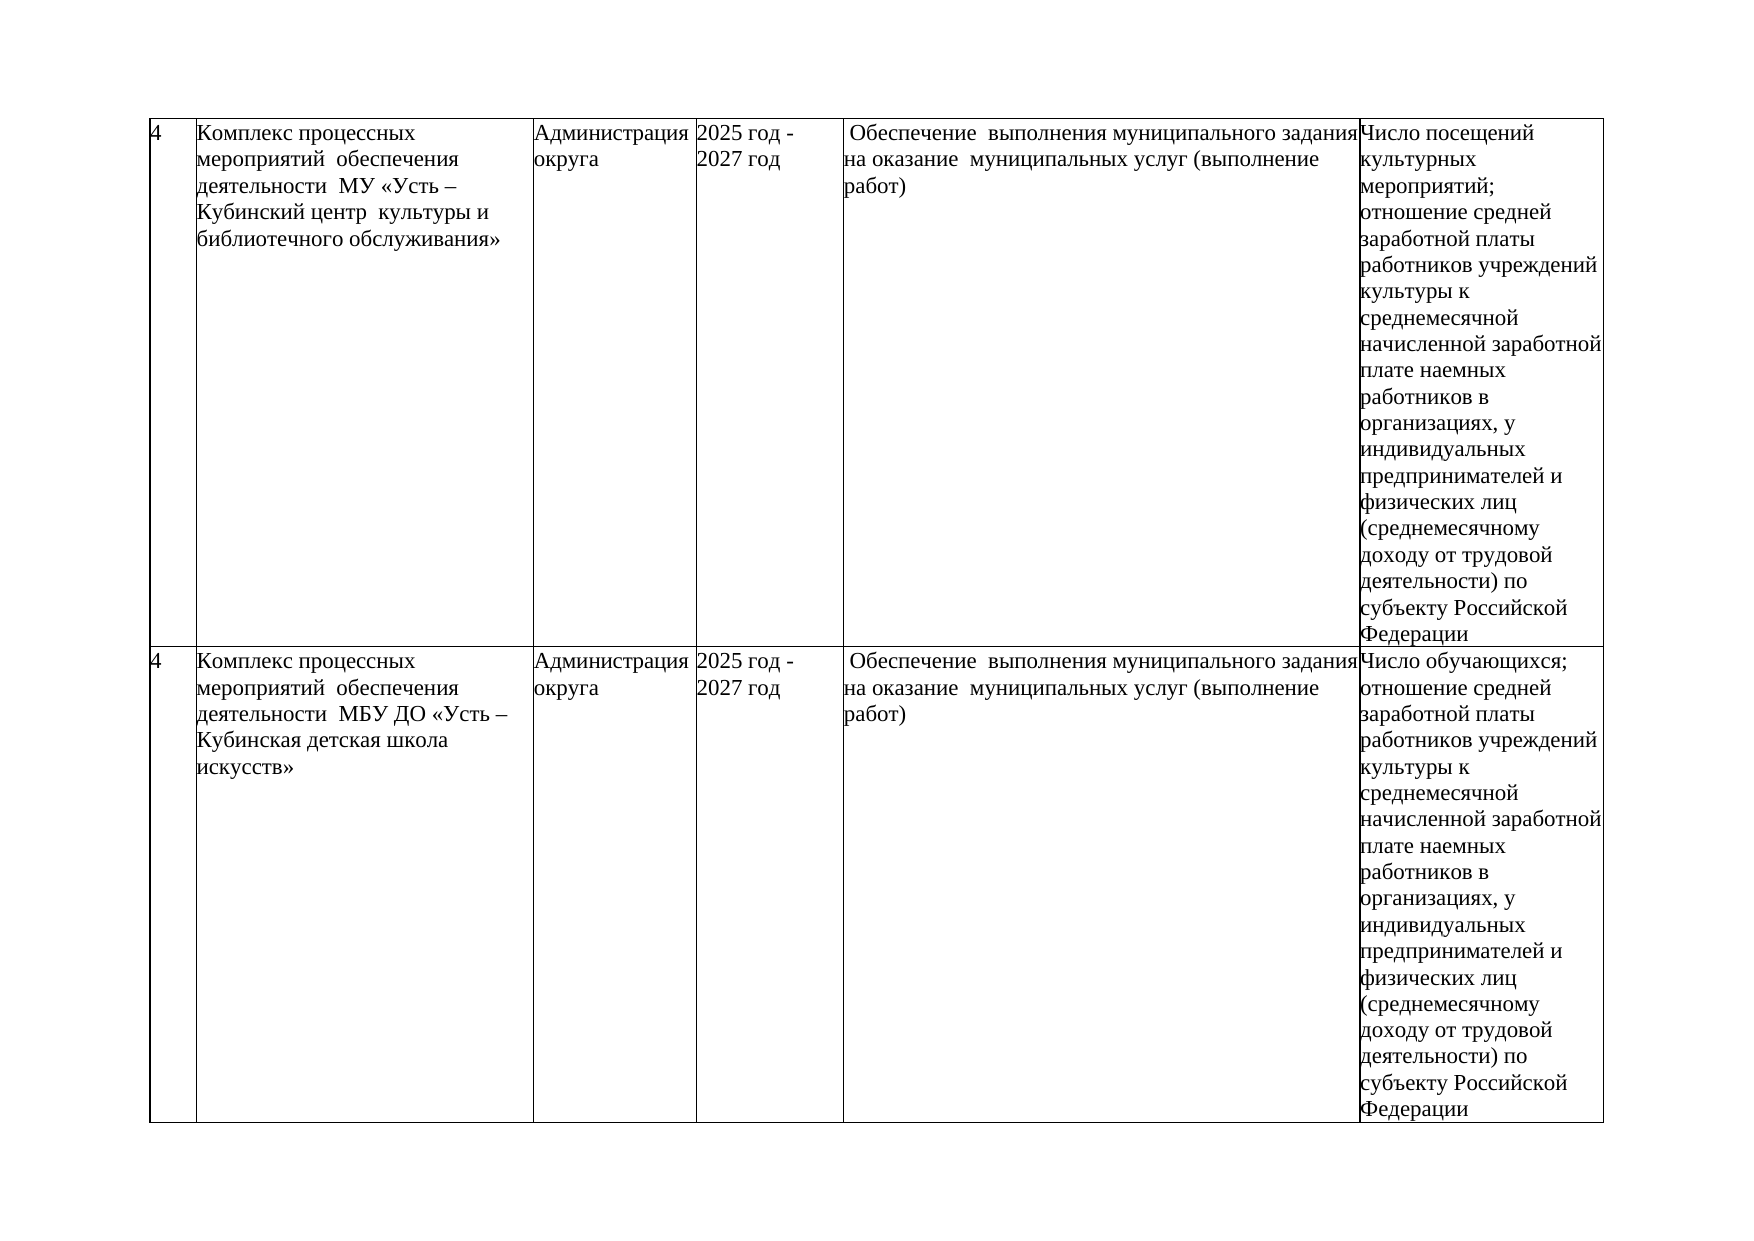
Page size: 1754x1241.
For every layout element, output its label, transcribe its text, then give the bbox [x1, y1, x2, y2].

table_cell 4 [151, 119, 196, 646]
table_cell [844, 647, 1359, 1122]
table_cell Число обучающихся; отношение средней заработной платы работников учреждений культуры к среднемесячной начисленной заработной плате наемных работников в организациях, у индивидуальных предпринимателей и физических лиц (среднемесячному доходу от трудовой деятельности) по субъекту Российской Федерации [1361, 647, 1603, 1122]
table_cell 2025 год - 2027 год [697, 119, 843, 646]
table_cell Комплекс процессных мероприятий обеспечения деятельности МУ «Усть –Кубинский центр культуры и библиотечного обслуживания» [197, 119, 533, 646]
table_cell Комплекс процессных мероприятий обеспечения деятельности МБУ ДО «Усть – Кубинская детская школа искусств» [197, 647, 533, 1122]
table_cell 4 [151, 647, 196, 1122]
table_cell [534, 119, 696, 646]
table_cell Обеспечение выполнения муниципального задания на оказание муниципальных услуг (выполнение работ) [844, 119, 1359, 646]
table_cell 2025 год - 2027 год [697, 647, 843, 1122]
table_cell Администрация округа [534, 647, 696, 1122]
